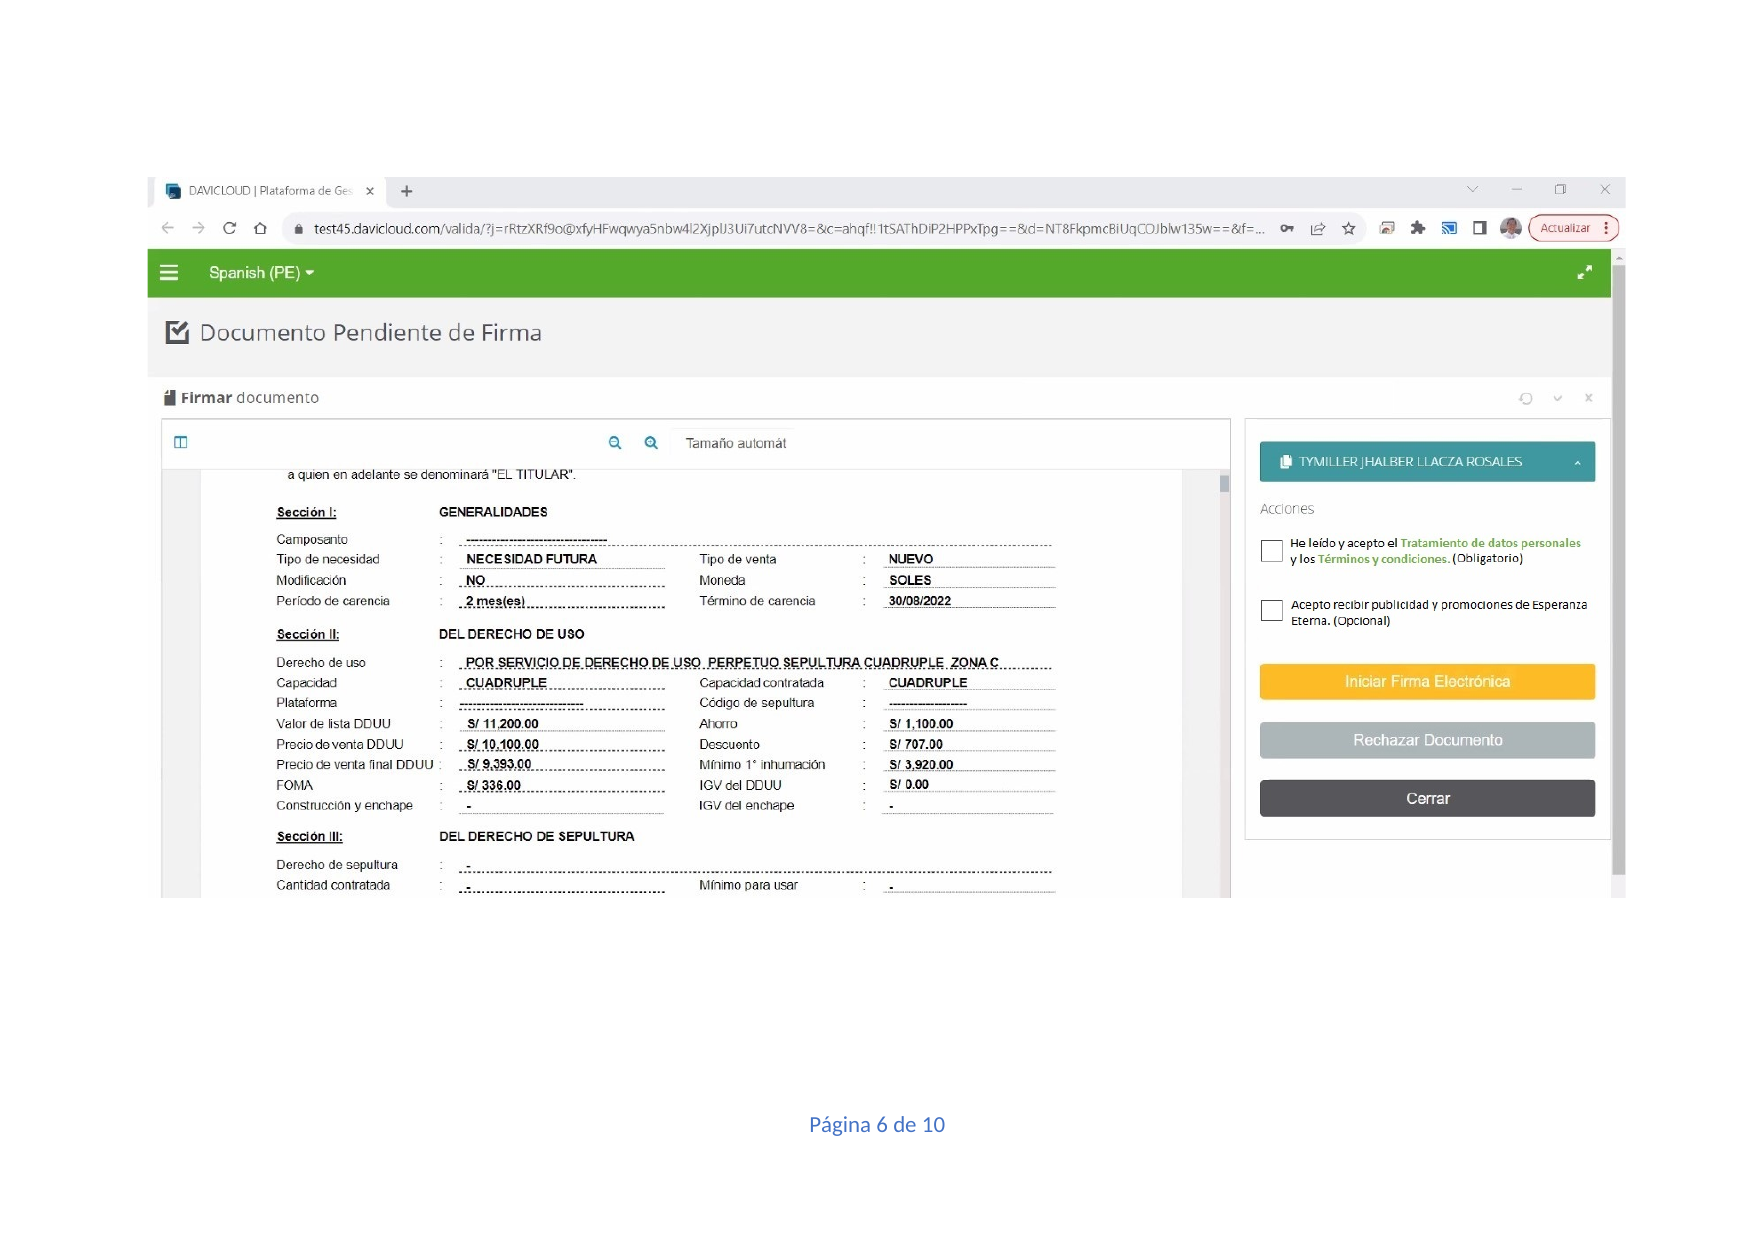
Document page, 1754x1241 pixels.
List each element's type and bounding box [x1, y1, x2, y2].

picture [147, 177, 1626, 898]
